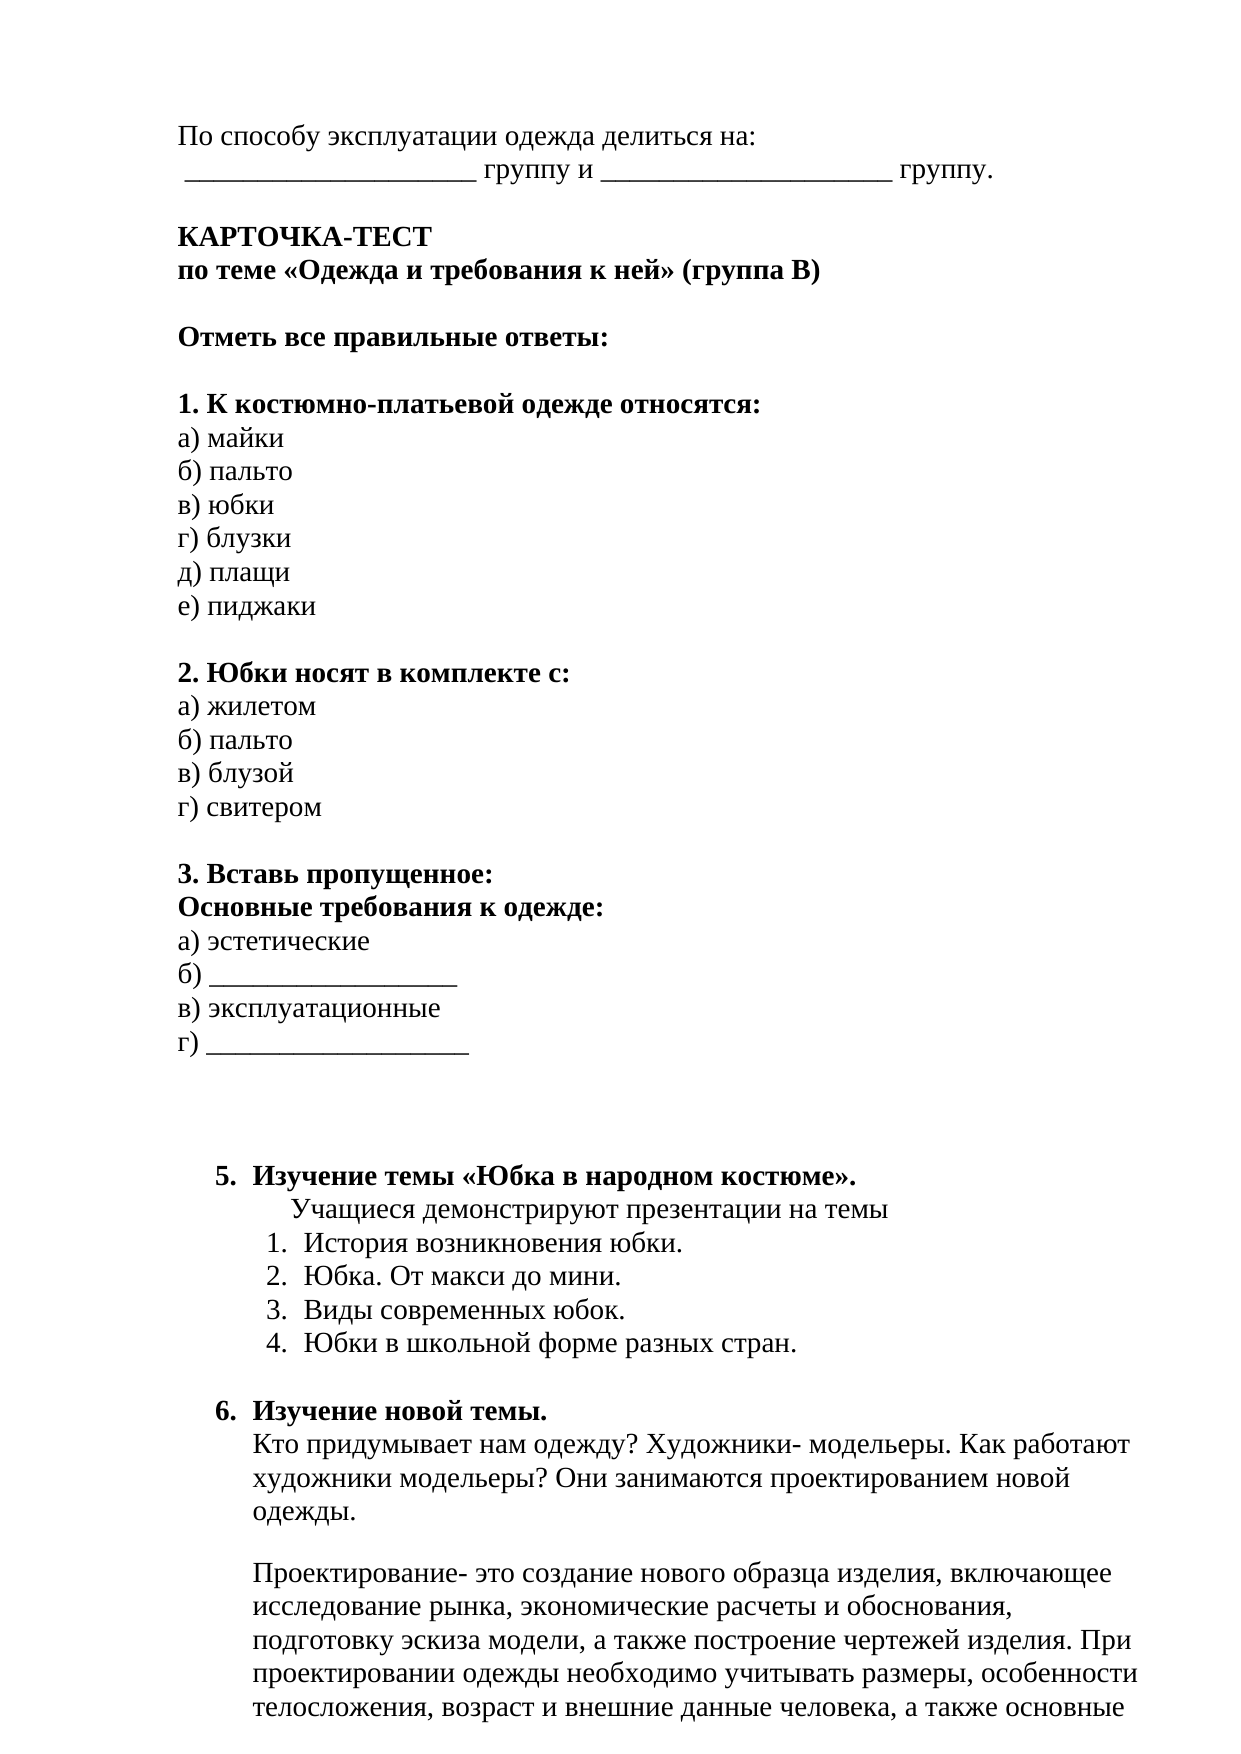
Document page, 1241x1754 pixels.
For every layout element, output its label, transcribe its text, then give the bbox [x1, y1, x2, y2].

text По способу эксплуатации одежда делиться на: [177, 118, 1152, 152]
text б) _________________ [177, 957, 1152, 990]
text КАРТОЧКА-ТЕСТ [177, 219, 1152, 252]
list Виды современных юбок. [266, 1292, 1152, 1326]
text в) блузой [177, 755, 1152, 789]
text Кто придумывает нам одежду? Художники- модельеры. Как работают художники модельеры? Они занимаются проектированием новой одежды. [252, 1426, 1152, 1527]
text г) блузки [177, 521, 1152, 554]
text а) эстетические [177, 923, 1152, 957]
text а) жилетом [177, 688, 1152, 722]
text в) юбки [177, 487, 1152, 521]
text Учащиеся демонстрируют презентации на темы [290, 1191, 1152, 1225]
text г) __________________ [177, 1024, 1152, 1057]
text в) эксплуатационные [177, 990, 1152, 1024]
text 2. Юбки носят в комплекте с: [177, 655, 1152, 688]
list Юбка. От макси до мини. [266, 1258, 1152, 1292]
text ____________________ группу и ____________________ группу. [177, 152, 1152, 185]
list Изучение темы «Юбка в народном костюме». [215, 1158, 1152, 1191]
text Отметь все правильные ответы: [177, 319, 1152, 353]
text 1. К костюмно-платьевой одежде относятся: [177, 386, 1152, 420]
text д) плащи [177, 554, 1152, 588]
text б) пальто [177, 453, 1152, 487]
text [252, 1555, 1152, 1723]
text е) пиджаки [177, 588, 1152, 621]
text б) пальто [177, 722, 1152, 755]
list История возникновения юбки. [266, 1225, 1152, 1258]
text 3. Вставь пропущенное: [177, 856, 1152, 889]
text Основные требования к одежде: [177, 889, 1152, 923]
list Юбки в школьной форме разных стран. [266, 1326, 1152, 1359]
text а) майки [177, 420, 1152, 453]
list Изучение новой темы. [215, 1393, 1152, 1426]
text г) свитером [177, 789, 1152, 822]
text по теме «Одежда и требования к ней» (группа В) [177, 252, 1152, 286]
